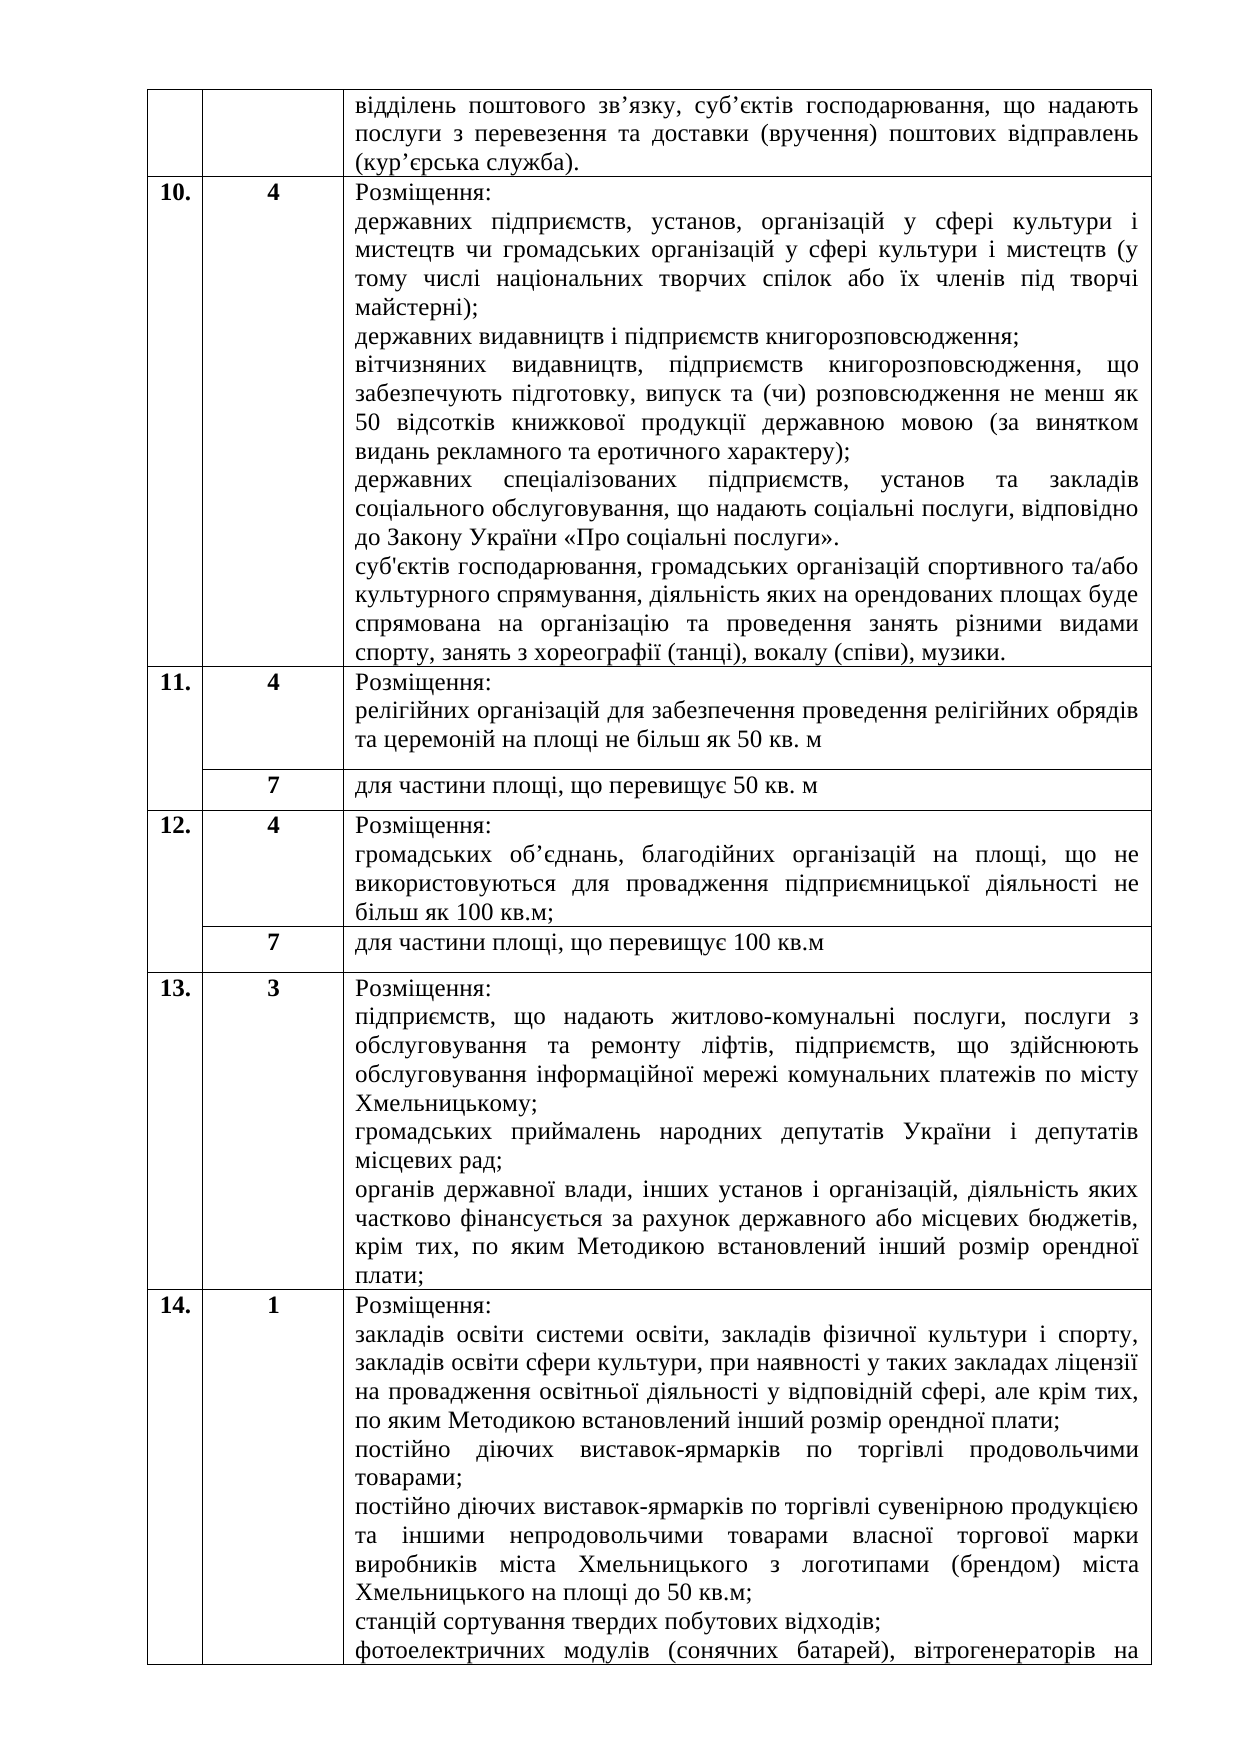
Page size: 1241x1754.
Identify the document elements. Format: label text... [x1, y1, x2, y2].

table_cell 4 [203, 667, 343, 769]
table_cell 1 [203, 1290, 343, 1664]
table_cell Розміщення: підприємств, що надають житлово-комунальні послуги, послуги з обслуговування та ремонту ліфтів, підприємств, що здійснюють обслуговування інформаційної мережі комунальних платежів по місту Хмельницькому; громадських приймалень народних депутатів України і депутатів місцевих рад; органів державної влади, інших установ і організацій, діяльність яких частково фінансується за рахунок державного або місцевих бюджетів, крім тих, по яким Методикою встановлений інший розмір орендної плати; [344, 973, 1151, 1289]
table_cell для частини площі, що перевищує 50 кв. м [344, 770, 1151, 809]
table_cell Розміщення: державних підприємств, установ, організацій у сфері культури і мистецтв чи громадських організацій у сфері культури і мистецтв (у тому числі національних творчих спілок або їх членів під творчі майстерні); державних видавництв і підприємств книгорозповсюдження; вітчизняних видавництв, підприємств книгорозповсюдження, що забезпечують підготовку, випуск та (чи) розповсюдження не менш як 50 відсотків книжкової продукції державною мовою (за винятком видань рекламного та еротичного характеру); державних спеціалізованих підприємств, установ та закладів соціального обслуговування, що надають соціальні послуги, відповідно до Закону України «Про соціальні послуги». суб'єктів господарювання, громадських організацій спортивного та/або культурного спрямування, діяльність яких на орендованих площах буде спрямована на організацію та проведення занять різними видами спорту, занять з хореографії (танці), вокалу (співи), музики. [344, 177, 1151, 666]
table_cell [344, 1290, 1151, 1664]
table_cell 12. [148, 811, 202, 972]
table_cell 10. [148, 177, 202, 666]
table_cell 14. [148, 1290, 202, 1664]
table_cell 11. [148, 667, 202, 809]
table_cell 4 [203, 811, 343, 926]
table_cell Розміщення: громадських об’єднань, благодійних організацій на площі, що не використовуються для провадження підприємницької діяльності не більш як 100 кв.м; [344, 811, 1151, 926]
table_cell для частини площі, що перевищує 100 кв.м [344, 927, 1151, 972]
table_cell 13. [148, 973, 202, 1289]
table_cell 5 [203, 90, 343, 176]
table_cell 9. [148, 90, 202, 176]
table_cell 3 [203, 973, 343, 1289]
table_cell 7 [203, 770, 343, 809]
table_cell Розміщення: релігійних організацій для забезпечення проведення релігійних обрядів та церемоній на площі не більш як 50 кв. м [344, 667, 1151, 769]
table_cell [344, 90, 1151, 176]
table_cell 4 [203, 177, 343, 666]
table_cell 7 [203, 927, 343, 972]
